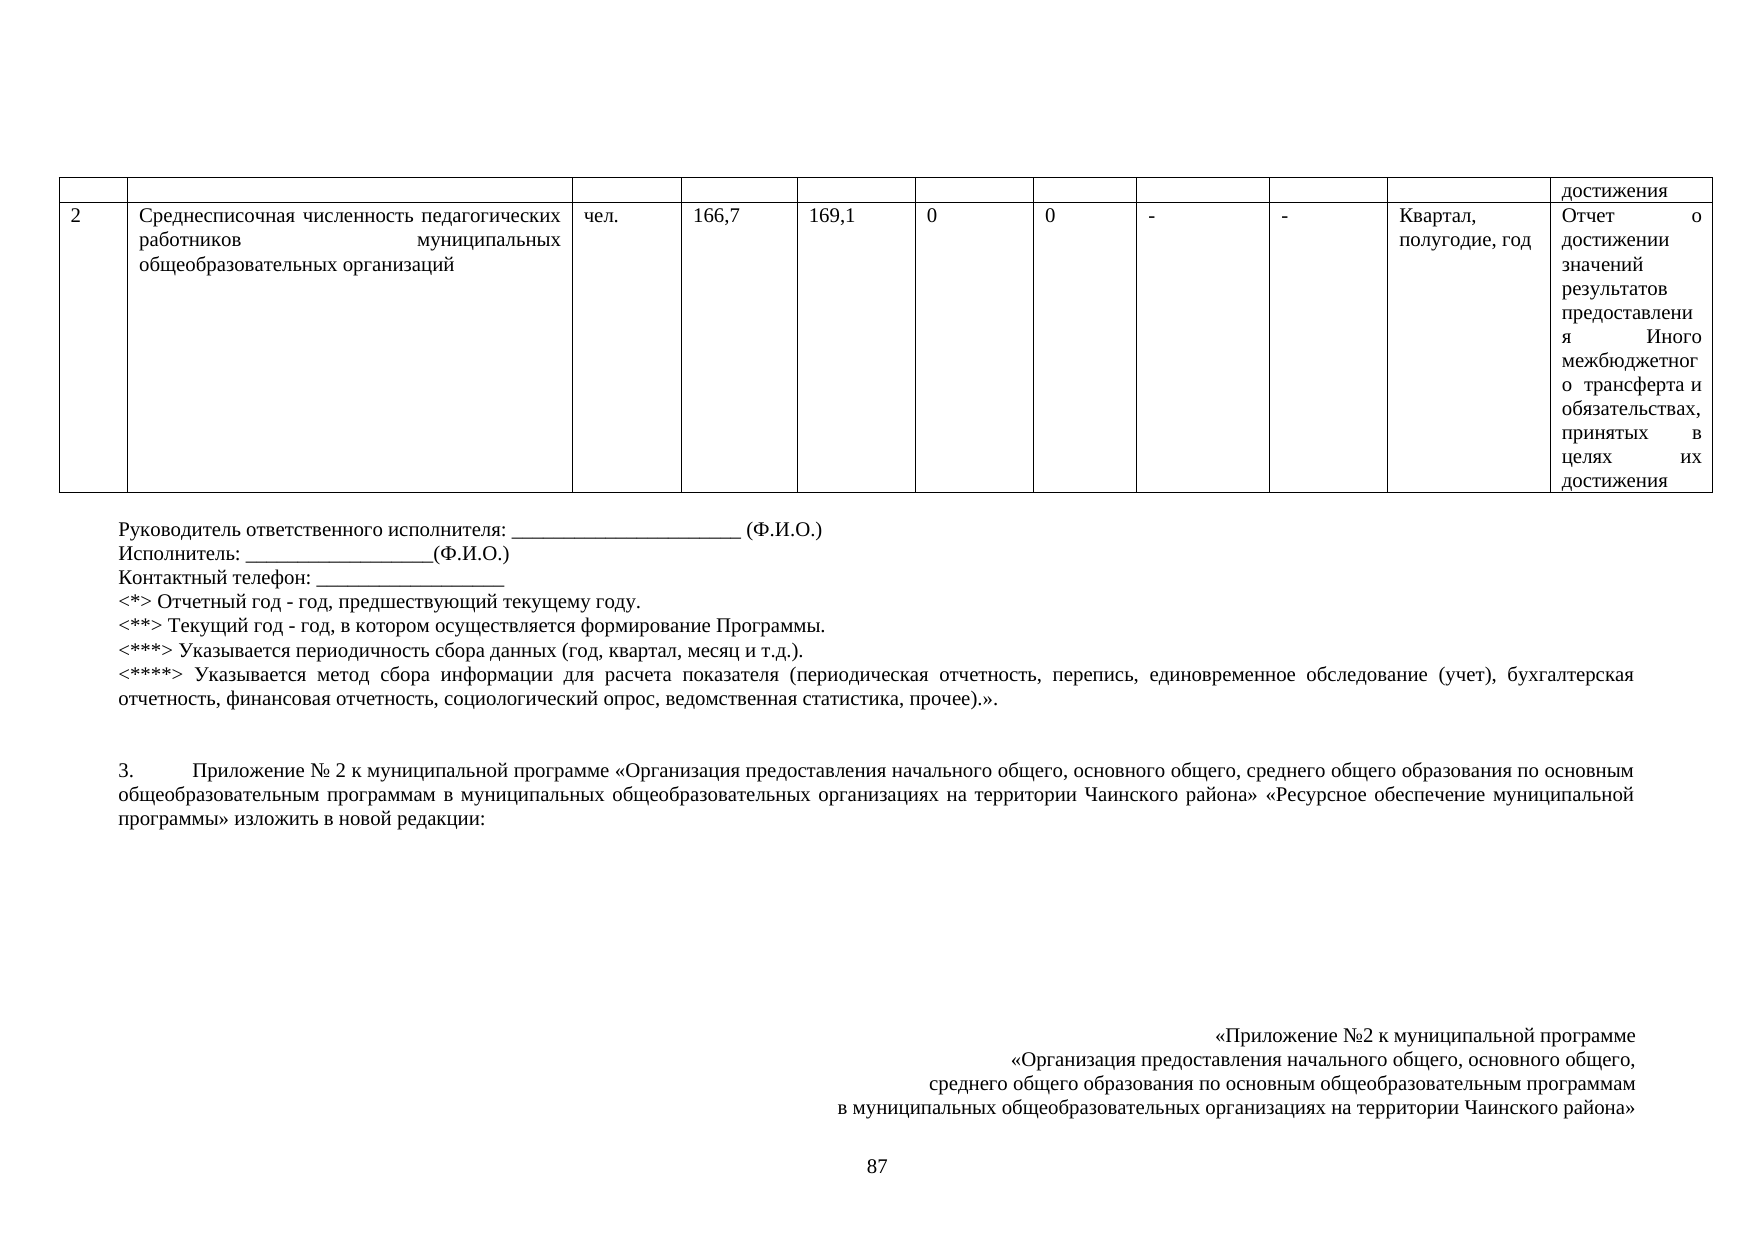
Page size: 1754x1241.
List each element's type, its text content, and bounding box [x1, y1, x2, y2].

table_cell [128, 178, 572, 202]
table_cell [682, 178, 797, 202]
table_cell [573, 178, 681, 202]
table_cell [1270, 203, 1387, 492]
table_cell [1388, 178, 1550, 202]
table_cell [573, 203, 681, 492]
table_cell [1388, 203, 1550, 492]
text Исполнитель: __________________(Ф.И.О.) [118, 541, 1636, 565]
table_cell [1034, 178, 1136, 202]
text Контактный телефон: __________________ [118, 565, 1636, 589]
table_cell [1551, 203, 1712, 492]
text <***> Указывается периодичность сбора данных (год, квартал, месяц и т.д.). [118, 637, 1636, 662]
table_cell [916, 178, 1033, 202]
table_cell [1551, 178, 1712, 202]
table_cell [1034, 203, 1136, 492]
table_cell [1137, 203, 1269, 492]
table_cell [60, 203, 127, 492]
text в муниципальных общеобразовательных организациях на территории Чаинского района» [118, 1095, 1636, 1119]
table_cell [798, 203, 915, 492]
text <****> Указывается метод сбора информации для расчета показателя (периодическая отчетность, перепись, единовременное обследование (учет), бухгалтерская отчетность, финансовая отчетность, социологический опрос, ведомственная статистика, прочее).». [118, 662, 1636, 710]
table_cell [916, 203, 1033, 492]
text «Организация предоставления начального общего, основного общего, [118, 1047, 1636, 1071]
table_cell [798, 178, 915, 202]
text <*> Отчетный год - год, предшествующий текущему году. [118, 589, 1636, 613]
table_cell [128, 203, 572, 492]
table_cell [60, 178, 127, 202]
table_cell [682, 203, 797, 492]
text Руководитель ответственного исполнителя: ______________________ (Ф.И.О.) [118, 517, 1636, 541]
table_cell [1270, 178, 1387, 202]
text среднего общего образования по основным общеобразовательным программам [118, 1071, 1636, 1095]
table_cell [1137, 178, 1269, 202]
text «Приложение №2 к муниципальной программе [118, 1022, 1636, 1047]
text <**> Текущий год - год, в котором осуществляется формирование Программы. [118, 613, 1636, 637]
text 3. Приложение № 2 к муниципальной программе «Организация предоставления начального общего, основного общего, среднего общего образования по основным общеобразовательным программам в муниципальных общеобразовательных организациях на территории Чаинского района» «Ресурсное обеспечение муниципальной программы» изложить в новой редакции: [118, 758, 1636, 830]
